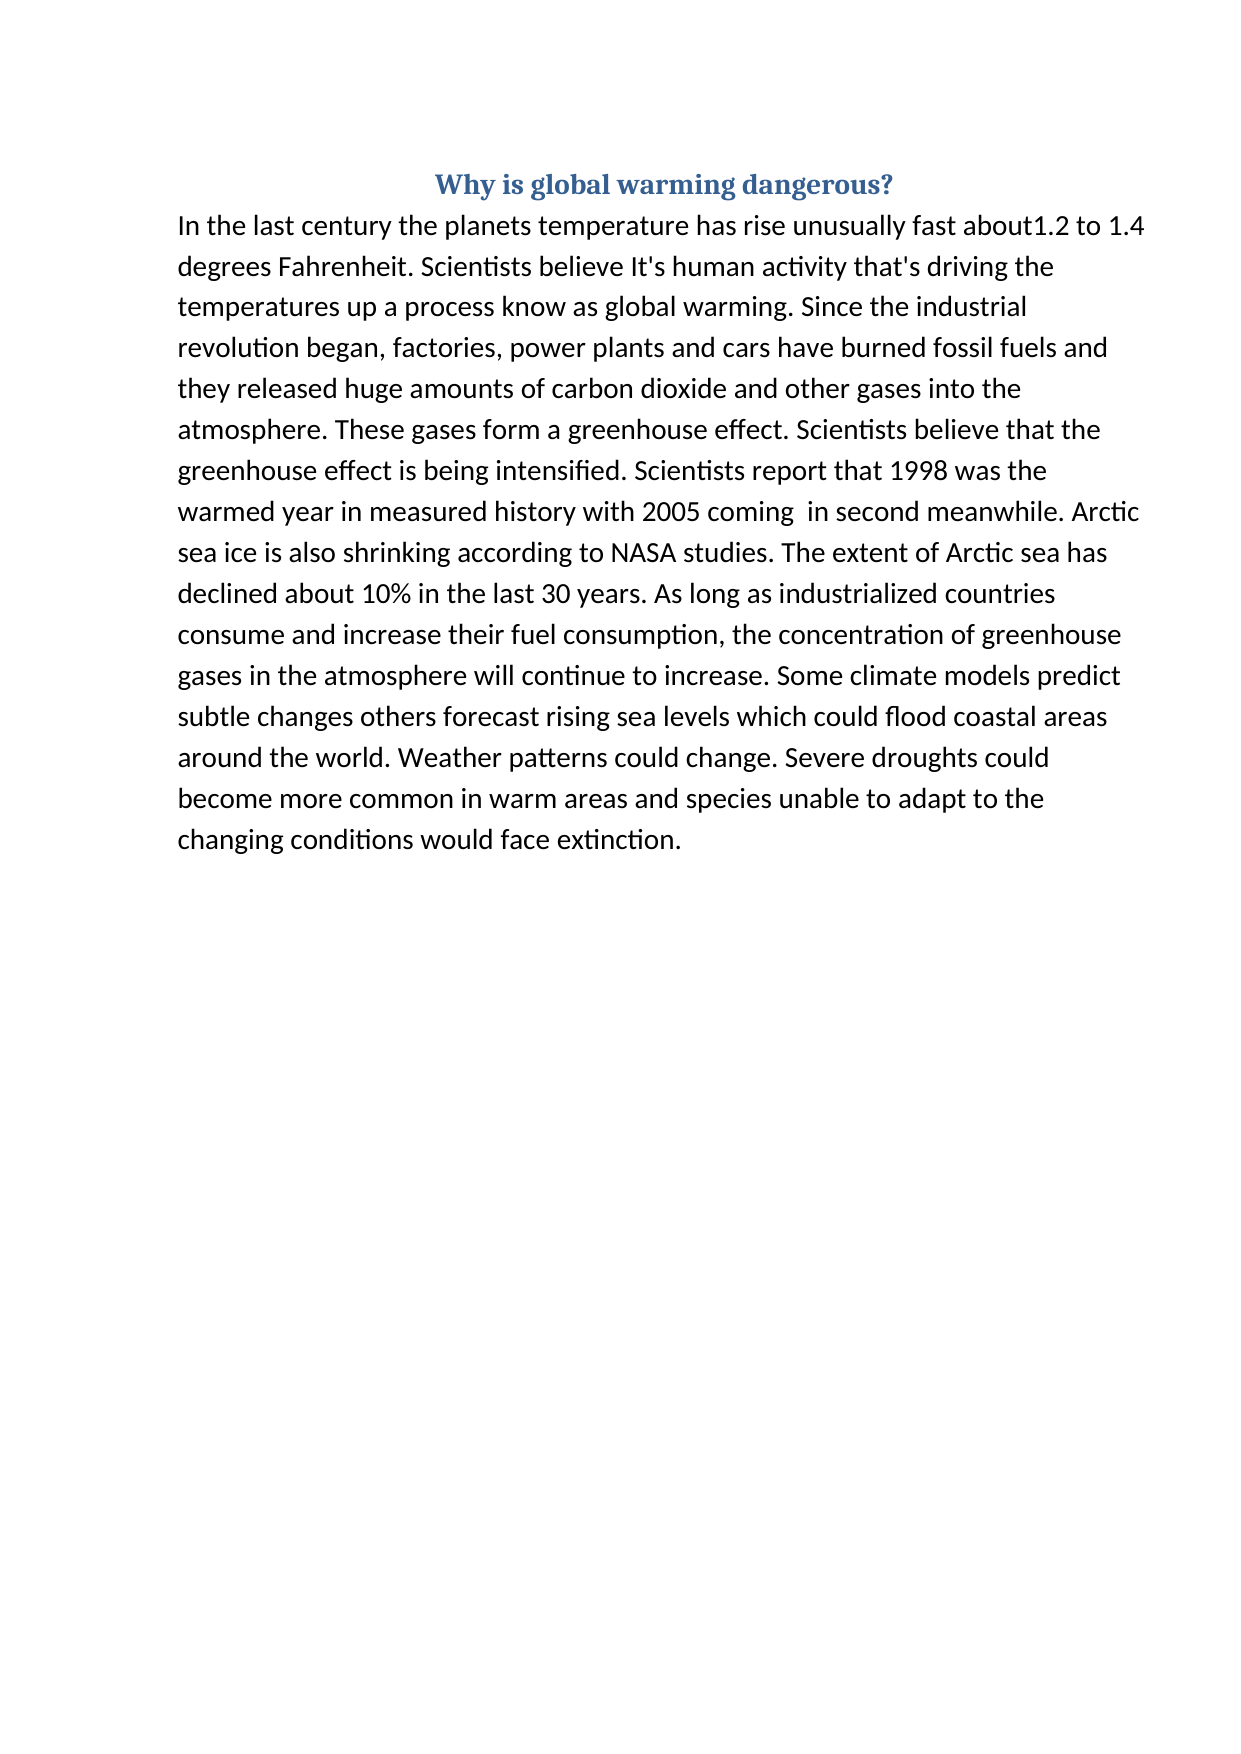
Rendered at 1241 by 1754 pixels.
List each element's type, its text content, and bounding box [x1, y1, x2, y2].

text In the last century the planets temperature has rise unusually fast about1.2 to 1.4 degrees Fahrenheit. Scientists believe It's human activity that's driving the temperatures up a process know as global warming. Since the industrial revolution began, factories, power plants and cars have burned fossil fuels and they released huge amounts of carbon dioxide and other gases into the atmosphere. These gases form a greenhouse effect. Scientists believe that the greenhouse effect is being intensified. Scientists report that 1998 was the warmed year in measured history with 2005 coming in second meanwhile. Arctic sea ice is also shrinking according to NASA studies. The extent of Arctic sea has declined about 10% in the last 30 years. As long as industrialized countries consume and increase their fuel consumption, the concentration of greenhouse gases in the atmosphere will continue to increase. Some climate models predict subtle changes others forecast rising sea levels which could flood coastal areas around the world. Weather patterns could change. Severe droughts could become more common in warm areas and species unable to adapt to the changing conditions would face extinction. [177, 207, 1152, 856]
subtitle Why is global warming dangerous? [177, 168, 1152, 202]
